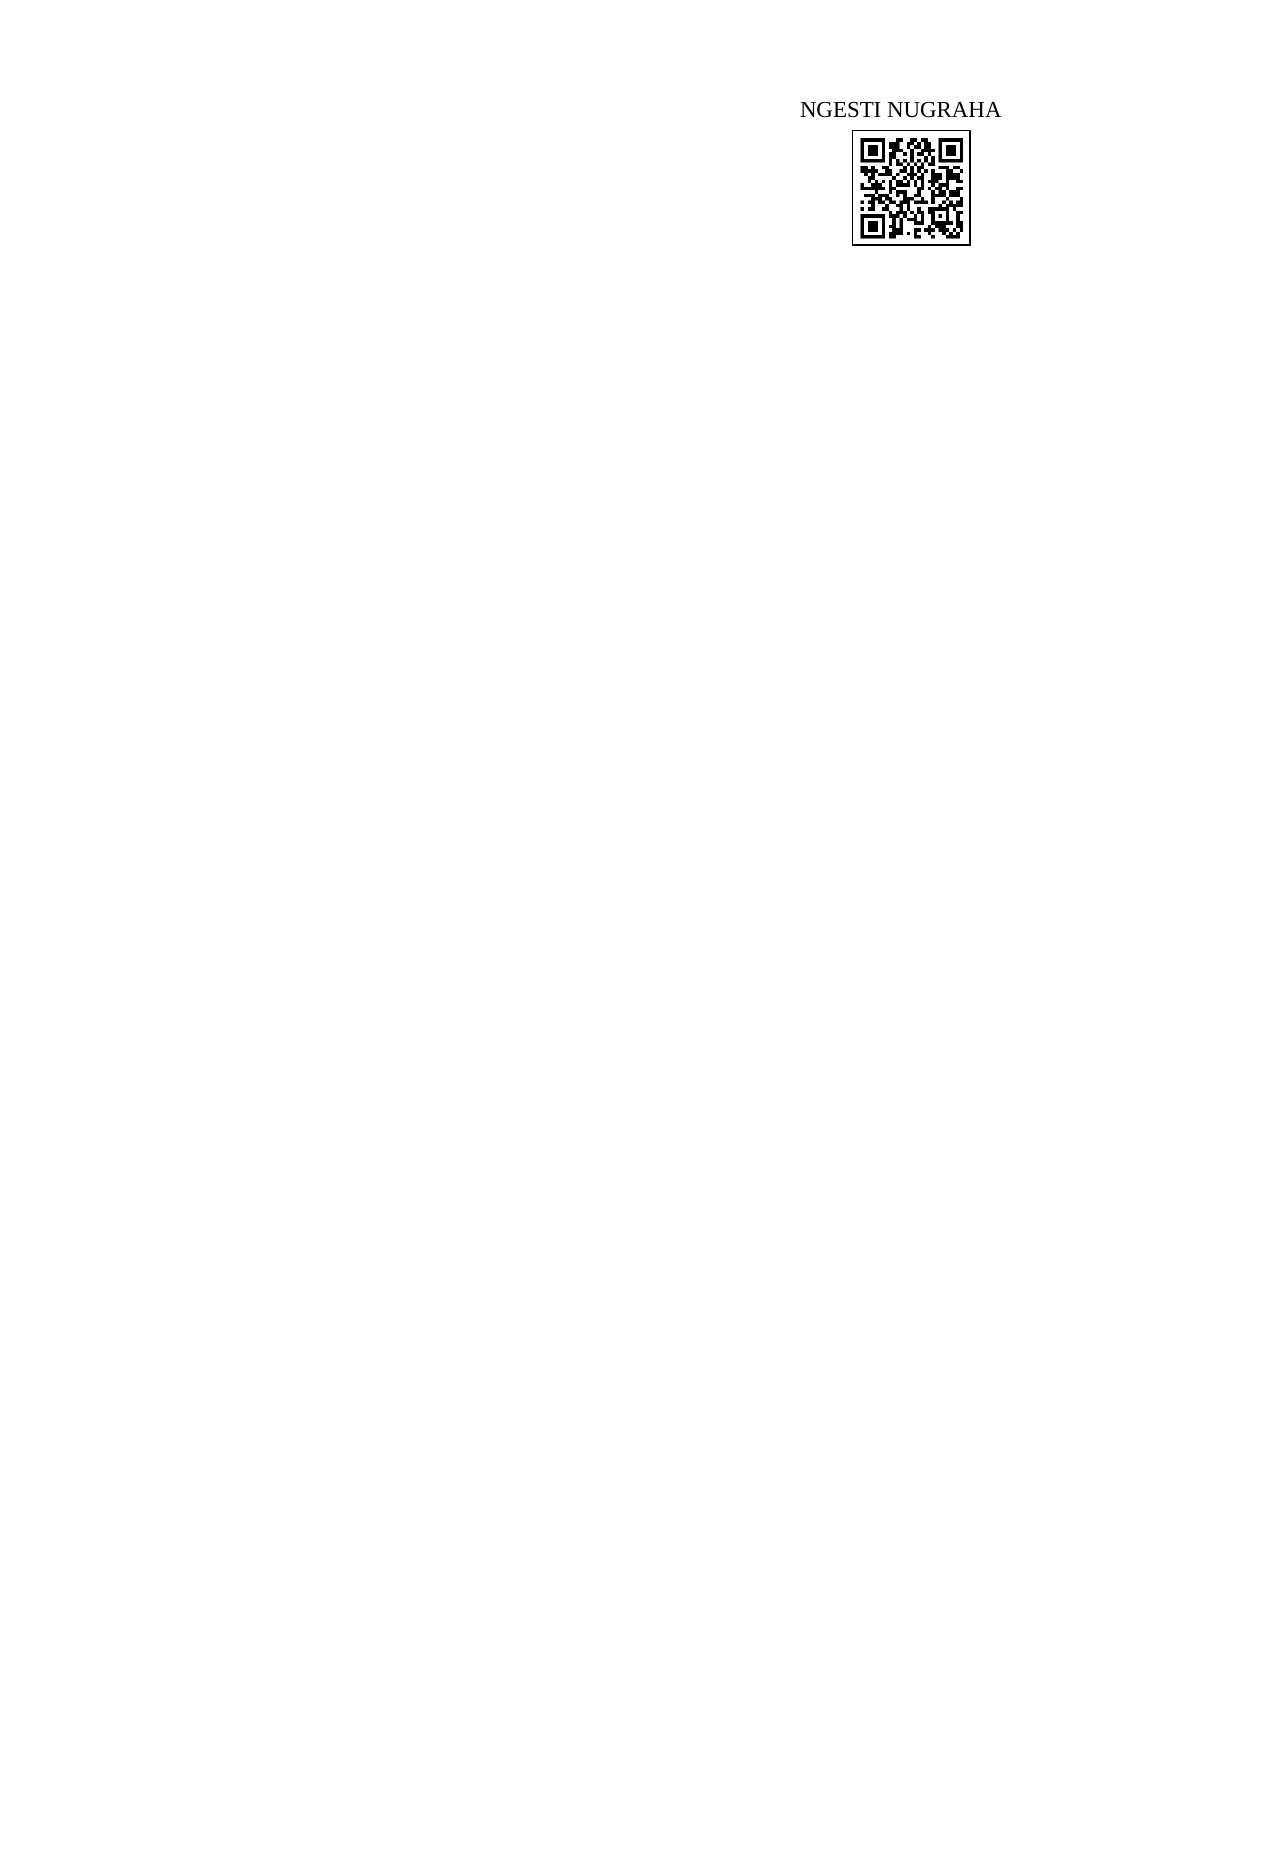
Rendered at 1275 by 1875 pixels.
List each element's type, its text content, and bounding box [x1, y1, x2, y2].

list NGESTI NUGRAHA [750, 96, 1125, 122]
picture [853, 131, 969, 244]
